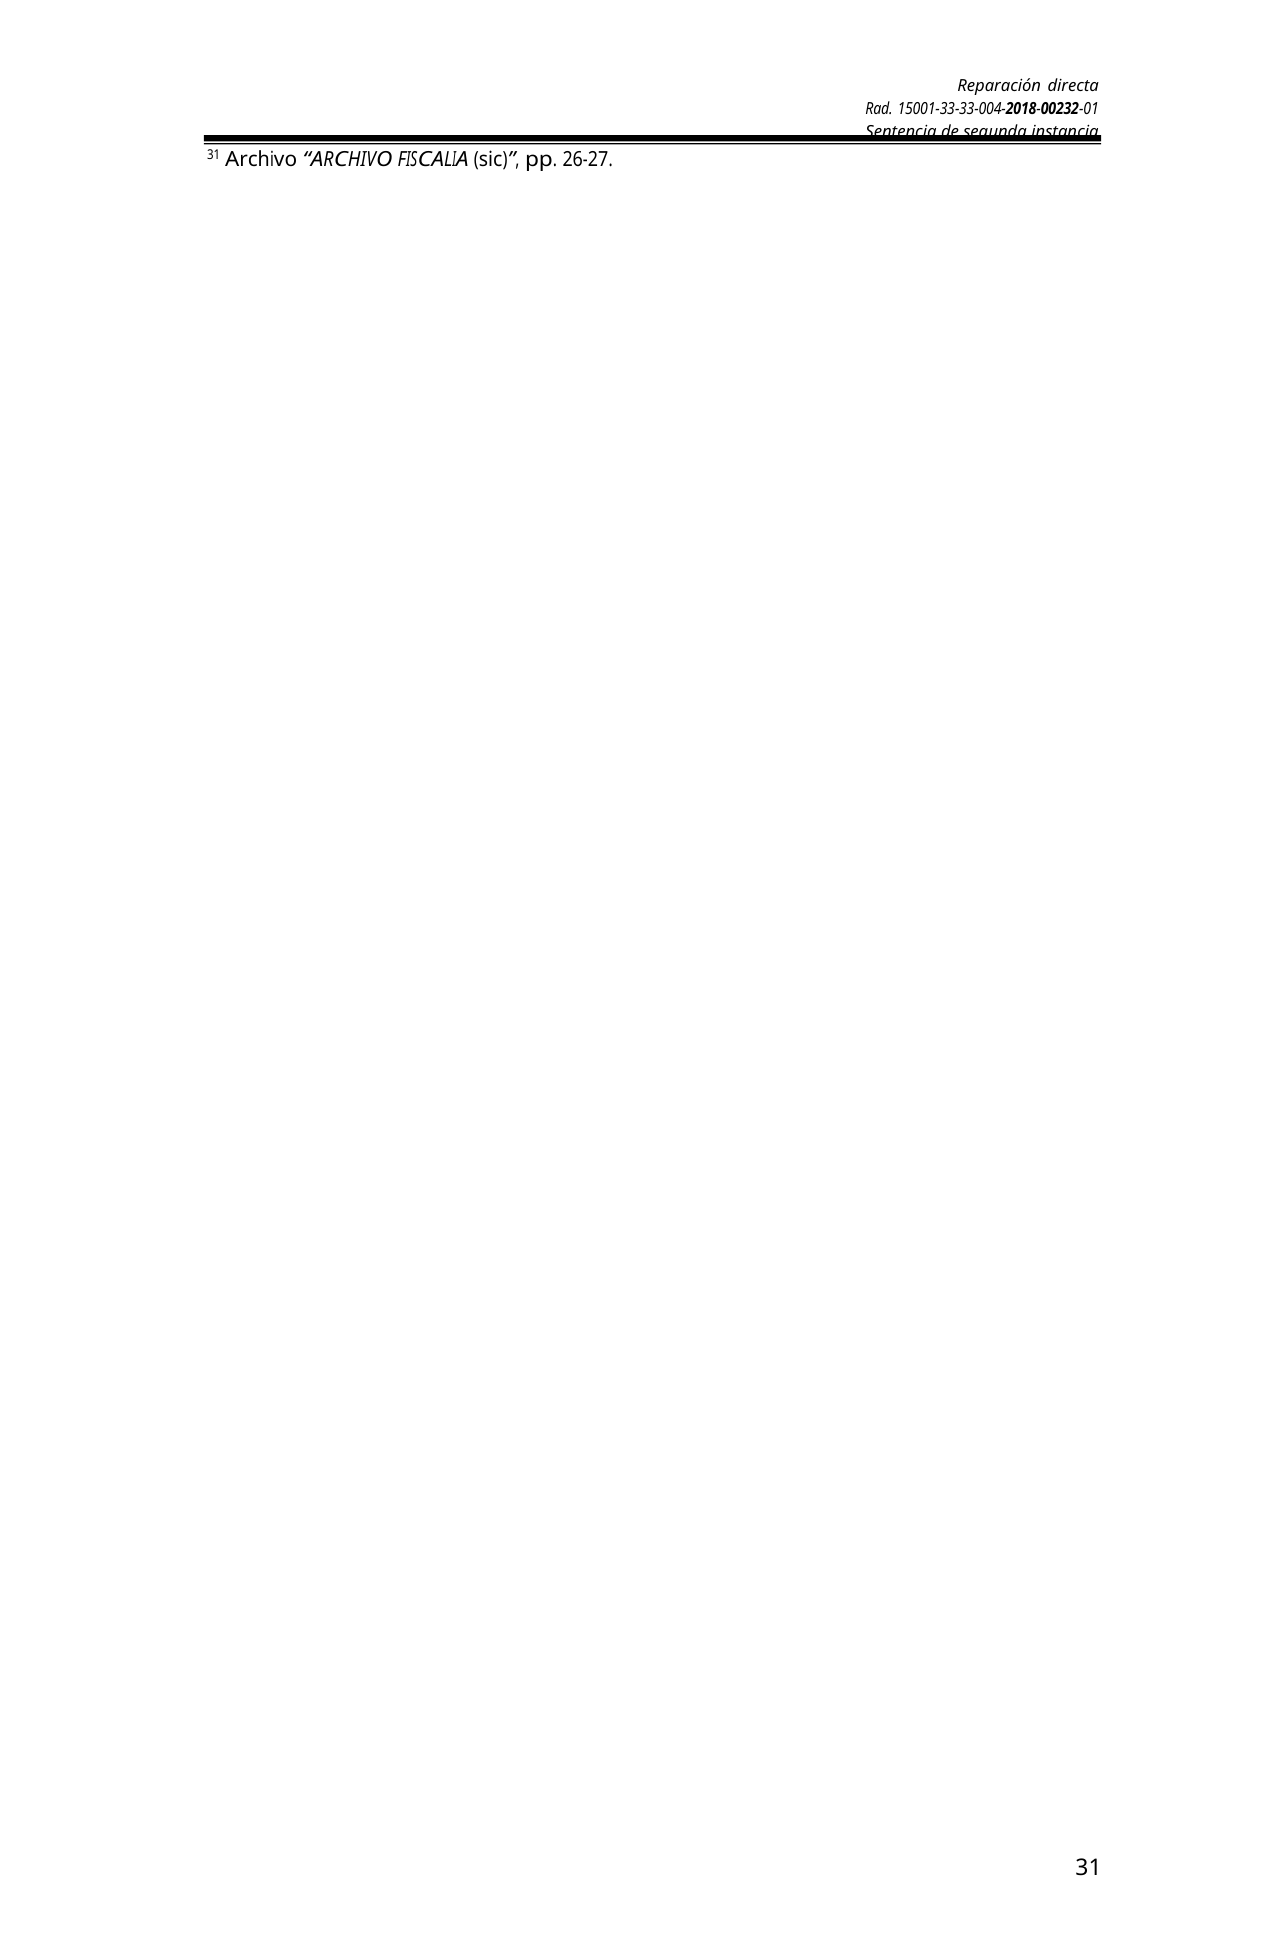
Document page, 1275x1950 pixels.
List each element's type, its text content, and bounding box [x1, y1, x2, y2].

text 31 Archivo “ARCHIVO FISCALIA (sic)”, pp. 26-27. [207, 144, 1110, 172]
